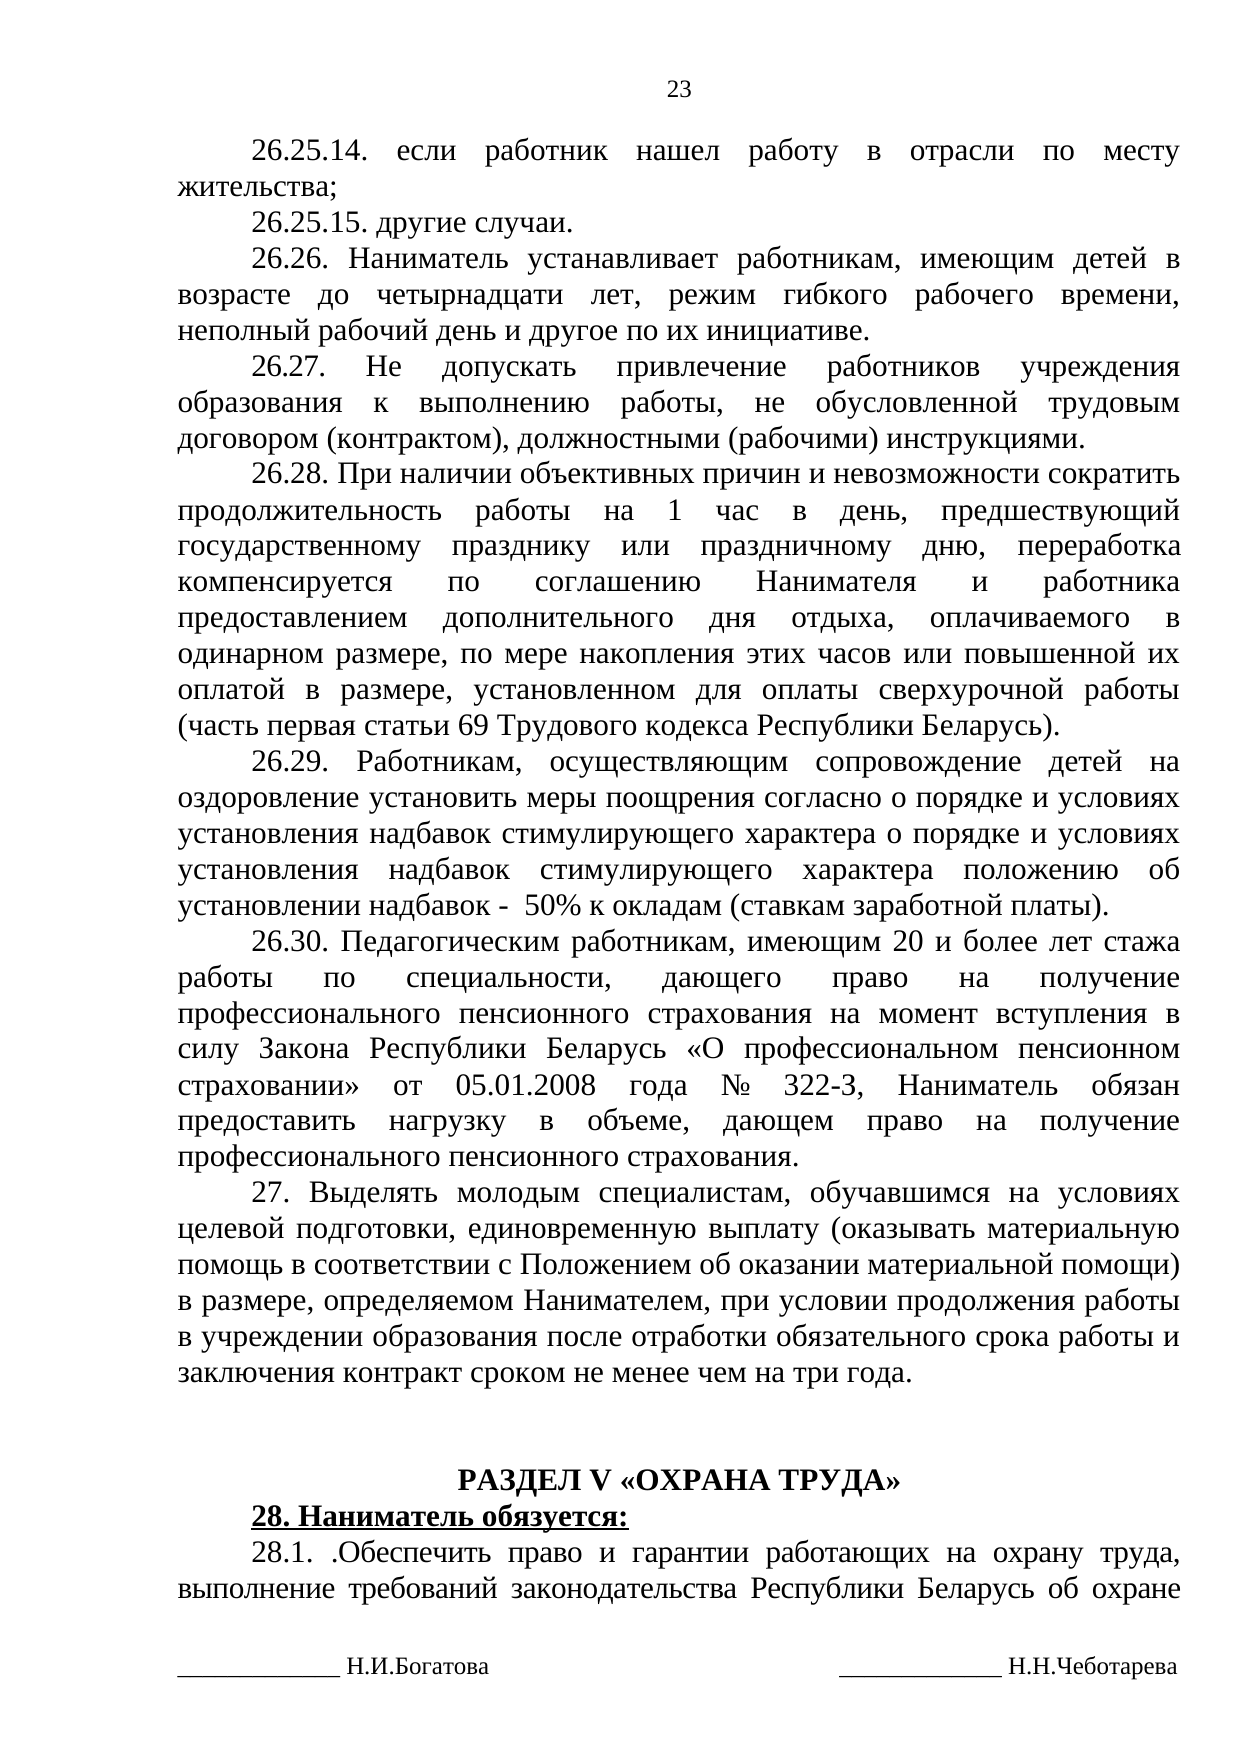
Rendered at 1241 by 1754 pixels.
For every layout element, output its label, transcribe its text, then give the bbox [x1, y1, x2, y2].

text 26.25.14. если работник нашел работу в отрасли по месту жительства; [177, 131, 1181, 203]
text 26.25.15. другие случаи. [177, 203, 1181, 239]
text 26.29. Работникам, осуществляющим сопровождение детей на оздоровление установить меры поощрения согласно о порядке и условиях установления надбавок стимулирующего характера о порядке и условиях установления надбавок стимулирующего характера положению об установлении надбавок - 50% к окладам (ставкам заработной платы). [177, 742, 1181, 922]
text 26.26. Наниматель устанавливает работникам, имеющим детей в возрасте до четырнадцати лет, режим гибкого рабочего времени, неполный рабочий день и другое по их инициативе. [177, 239, 1181, 347]
text 26.27. Не допускать привлечение работников учреждения образования к выполнению работы, не обусловленной трудовым договором (контрактом), должностными (рабочими) инструкциями. [177, 347, 1181, 455]
text 28. Наниматель обязуется: [177, 1497, 1181, 1533]
text РАЗДЕЛ V «ОХРАНА ТРУДА» [177, 1461, 1181, 1497]
text 26.30. Педагогическим работникам, имеющим 20 и более лет стажа работы по специальности, дающего право на получение профессионального пенсионного страхования на момент вступления в силу Закона Республики Беларусь «О профессиональном пенсионном страховании» от 05.01.2008 года № 322-З, Наниматель обязан предоставить нагрузку в объеме, дающем право на получение профессионального пенсионного страхования. [177, 922, 1181, 1173]
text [177, 1533, 1181, 1605]
text 27. Выделять молодым специалистам, обучавшимся на условиях целевой подготовки, единовременную выплату (оказывать материальную помощь в соответствии с Положением об оказании материальной помощи) в размере, определяемом Нанимателем, при условии продолжения работы в учреждении образования после отработки обязательного срока работы и заключения контракт сроком не менее чем на три года. [177, 1173, 1181, 1389]
text 26.28. При наличии объективных причин и невозможности сократить продолжительность работы на 1 час в день, предшествующий государственному празднику или праздничному дню, переработка компенсируется по соглашению Нанимателя и работника предоставлением дополнительного дня отдыха, оплачиваемого в одинарном размере, по мере накопления этих часов или повышенной их оплатой в размере, установленном для оплаты сверхурочной работы (часть первая статьи 69 Трудового кодекса Республики Беларусь). [177, 455, 1181, 742]
